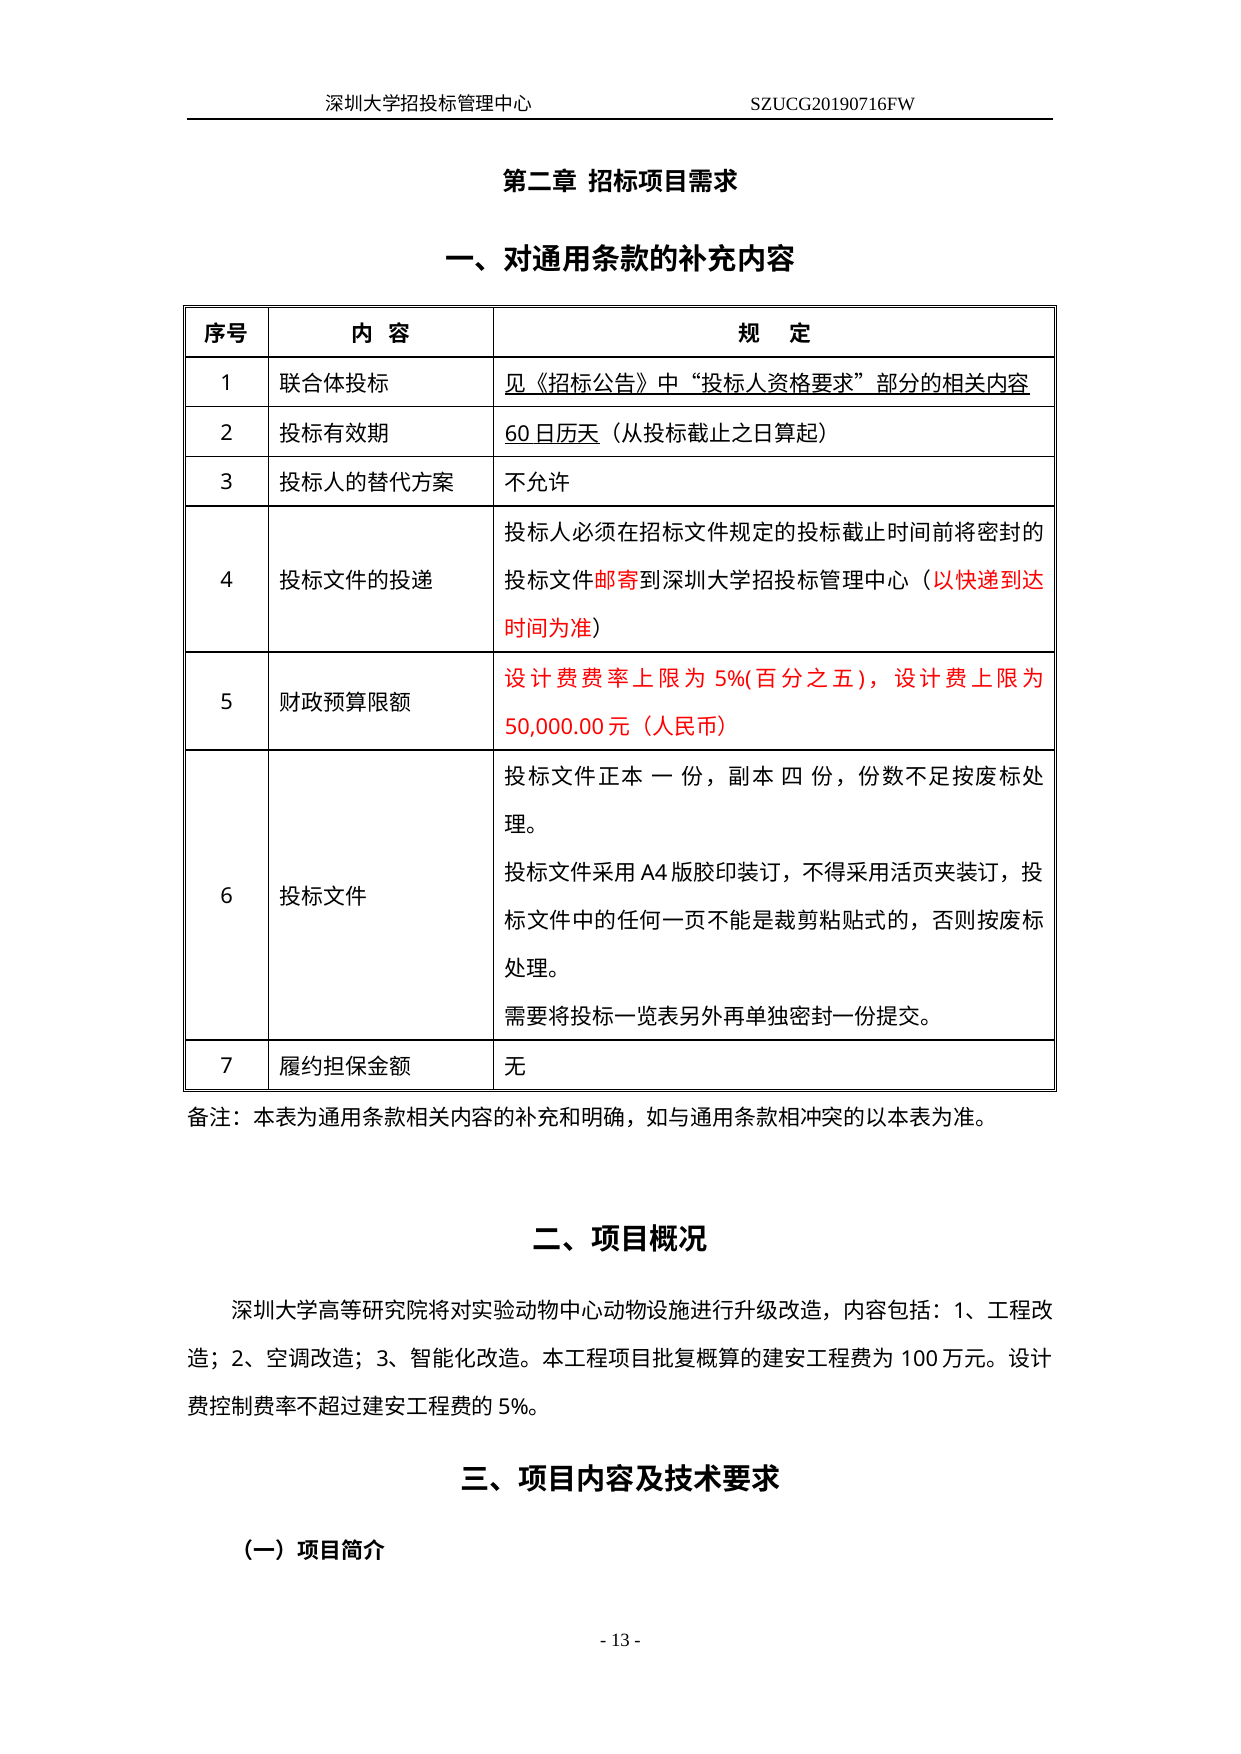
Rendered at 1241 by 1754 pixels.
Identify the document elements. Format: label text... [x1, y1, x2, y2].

table_cell 设计费费率上限为5%(百分之五)，设计费上限为50,000.00元（人民币） [494, 653, 1054, 749]
table_cell 投标有效期 [269, 407, 493, 456]
text 深圳大学高等研究院将对实验动物中心动物设施进行升级改造，内容包括：1、工程改造；2、空调改造；3、智能化改造。本工程项目批复概算的建安工程费为100万元。设计费控制费率不超过建安工程费的5%。 [187, 1284, 1053, 1429]
table_cell 无 [494, 1041, 1054, 1089]
table_cell 4 [186, 507, 268, 651]
table_cell 见《招标公告》中“投标人资格要求”部分的相关内容 [494, 358, 1054, 406]
table_cell 投标人必须在招标文件规定的投标截止时间前将密封的投标文件邮寄到深圳大学招投标管理中心（以快递到达时间为准） [494, 507, 1054, 651]
table_cell 投标人的替代方案 [269, 457, 493, 505]
table_cell 投标文件 [269, 751, 493, 1039]
text 三、项目内容及技术要求 [187, 1453, 1053, 1501]
table_cell 财政预算限额 [269, 653, 493, 749]
table_cell 2 [186, 407, 268, 456]
table_header 规 定 [494, 308, 1054, 356]
text （一）项目简介 [187, 1525, 1053, 1573]
table_cell 3 [186, 457, 268, 505]
table_header 内 容 [269, 308, 493, 356]
table_cell 6 [186, 751, 268, 1039]
table_cell 不允许 [494, 457, 1054, 505]
table_cell 7 [186, 1041, 268, 1089]
text 备注：本表为通用条款相关内容的补充和明确，如与通用条款相冲突的以本表为准。 [187, 1092, 1053, 1140]
text 第二章 招标项目需求 [187, 155, 1053, 203]
table_cell 投标文件的投递 [269, 507, 493, 651]
table_header 序号 [186, 308, 268, 356]
table_cell 60日历天（从投标截止之日算起） [494, 407, 1054, 456]
text 一、对通用条款的补充内容 [187, 233, 1053, 281]
table_cell 5 [186, 653, 268, 749]
table_cell 履约担保金额 [269, 1041, 493, 1089]
table_cell 联合体投标 [269, 358, 493, 406]
table_cell 1 [186, 358, 268, 406]
text 二、项目概况 [187, 1212, 1053, 1261]
table_cell 投标文件正本 一 份，副本 四 份，份数不足按废标处理。 投标文件采用A4版胶印装订，不得采用活页夹装订，投标文件中的任何一页不能是裁剪粘贴式的，否则按废标处理。 需要将投标一览表另外再单独密封一份提交。 [494, 751, 1054, 1039]
